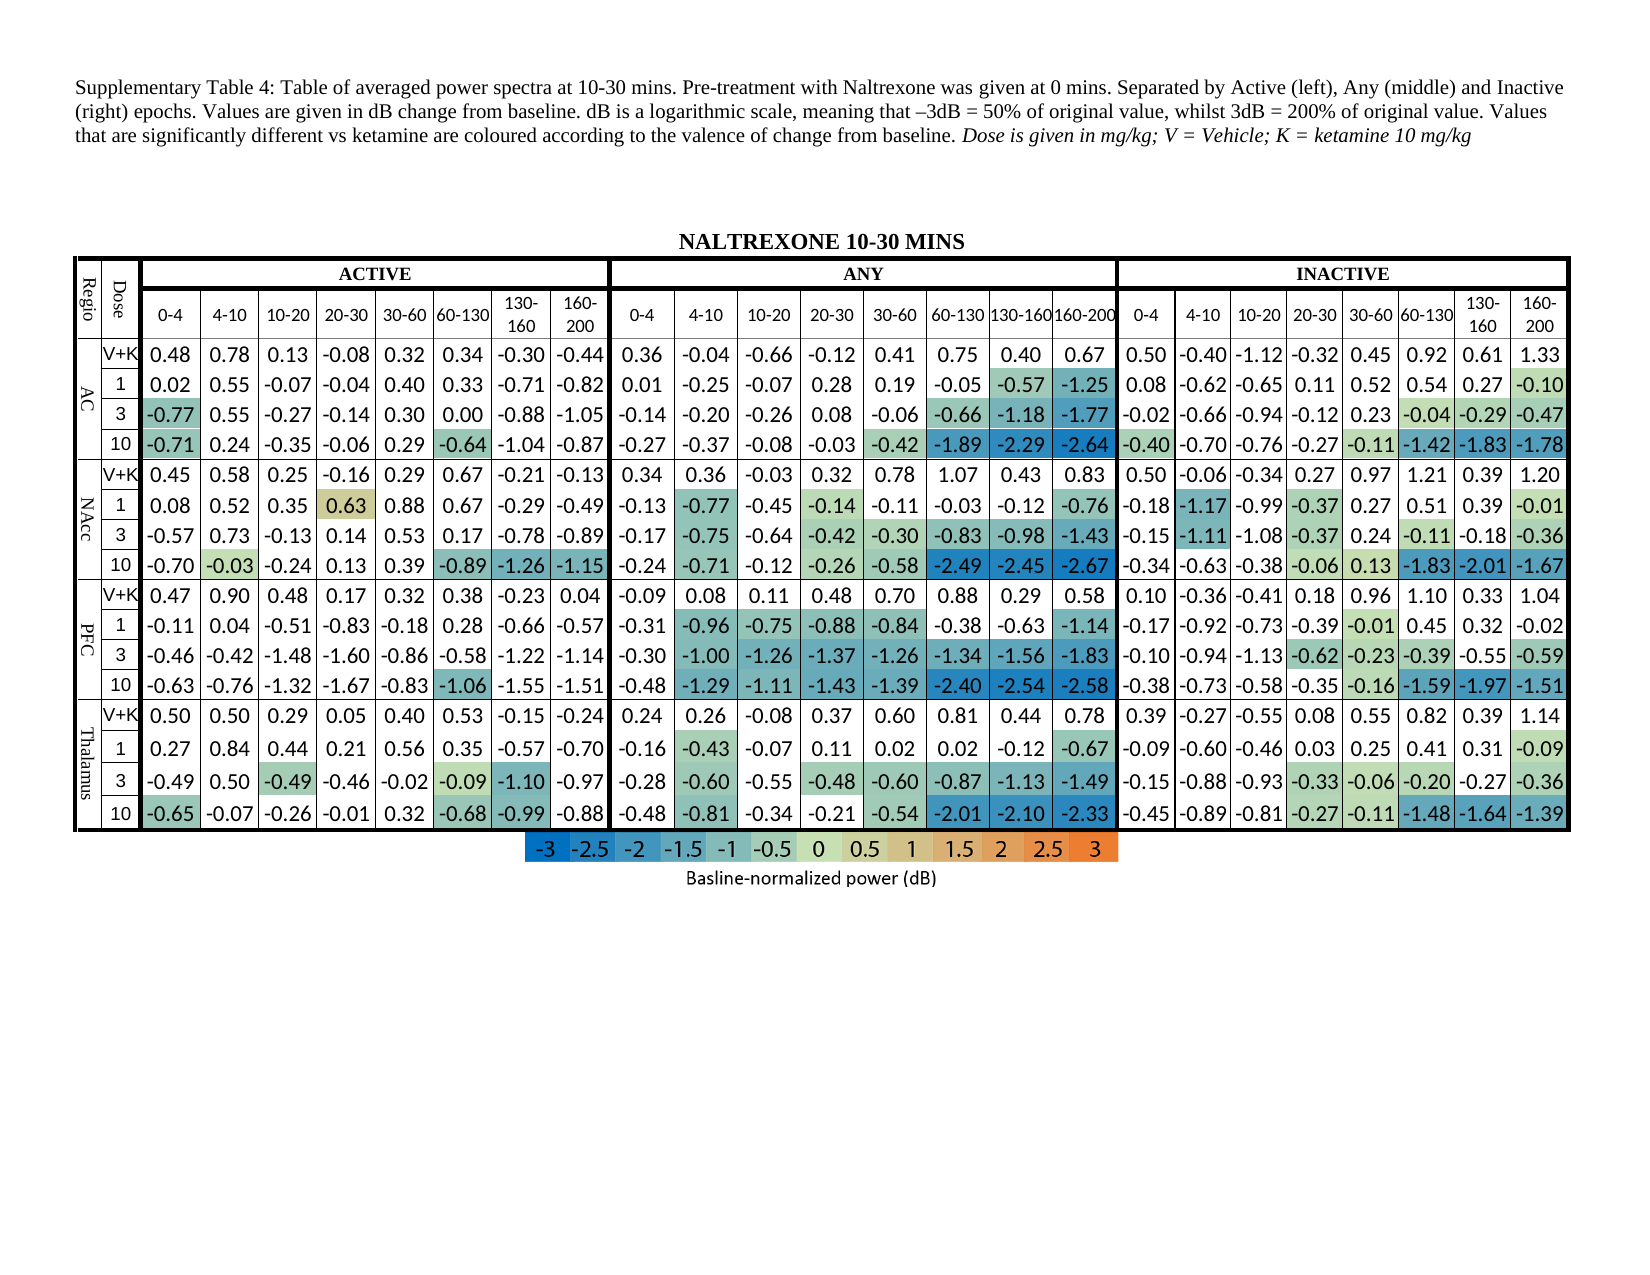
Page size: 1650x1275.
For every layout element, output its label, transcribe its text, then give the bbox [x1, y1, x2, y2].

table_cell 0.13 [317, 549, 375, 579]
table_cell 0.08 [143, 489, 200, 519]
table_cell -0.60 [864, 762, 926, 795]
table_cell 0.32 [801, 460, 863, 489]
table_cell -0.71 [492, 368, 550, 398]
table_cell -0.78 [492, 519, 550, 549]
table_cell 0.43 [990, 460, 1052, 489]
table_cell -0.57 [990, 368, 1052, 398]
table_cell -1.42 [1399, 429, 1454, 458]
table_cell 0.83 [1053, 460, 1115, 489]
table_cell -0.57 [143, 519, 200, 549]
table_cell 0.55 [201, 398, 258, 428]
table_cell 20-30 [1287, 291, 1342, 338]
table_cell -0.02 [1511, 609, 1566, 639]
table_cell -1.56 [990, 639, 1052, 669]
table_cell -0.49 [143, 762, 200, 795]
table_cell -0.94 [1176, 639, 1230, 669]
table_cell -0.88 [1176, 762, 1230, 795]
table_cell 0.19 [864, 368, 926, 398]
table_cell -0.60 [1176, 730, 1230, 762]
table_cell -0.02 [1119, 398, 1174, 428]
table_cell -0.46 [317, 762, 375, 795]
table_cell -0.07 [738, 368, 800, 398]
table_cell 0.33 [434, 368, 491, 398]
table_cell -0.55 [738, 762, 800, 795]
table_cell -0.09 [1511, 730, 1566, 762]
table_cell -0.03 [201, 549, 258, 579]
table_cell -0.07 [259, 368, 316, 398]
table_cell -0.73 [1176, 669, 1230, 699]
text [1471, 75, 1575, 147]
table_cell -1.43 [801, 669, 863, 699]
table_cell -0.27 [1176, 700, 1230, 729]
table_cell -0.06 [317, 429, 375, 458]
table_cell -0.97 [551, 762, 607, 795]
table_cell -1.29 [675, 669, 737, 699]
table_cell -0.71 [143, 429, 200, 458]
table_cell -0.77 [143, 398, 200, 428]
table_cell 0.56 [376, 730, 433, 762]
table_cell 0.50 [201, 700, 258, 729]
table_cell 0.35 [434, 730, 491, 762]
table_cell -1.13 [1231, 639, 1286, 669]
table_cell -0.83 [376, 669, 433, 699]
table_cell -0.94 [1231, 398, 1286, 428]
table_cell -0.42 [201, 639, 258, 669]
table_cell ACTIVE [143, 261, 607, 286]
table_cell 0.33 [1455, 580, 1510, 609]
table_cell -1.89 [927, 429, 989, 458]
table_cell 0.18 [1287, 580, 1342, 609]
table_header NALTREXONE 10-30 MINS [75, 226, 1568, 256]
table_cell 0.29 [990, 580, 1052, 609]
table_cell -0.36 [1511, 519, 1566, 549]
table_cell 0.21 [317, 730, 375, 762]
table_cell -0.83 [317, 609, 375, 639]
table_cell -1.10 [492, 762, 550, 795]
table_cell 0.53 [434, 700, 491, 729]
table_cell -1.83 [1399, 549, 1454, 579]
table_cell -2.58 [1053, 669, 1115, 699]
table_cell 1 [102, 610, 138, 639]
table_cell -1.26 [738, 639, 800, 669]
table_cell -0.42 [864, 429, 926, 458]
table_cell -0.37 [675, 429, 737, 458]
table_cell 1.04 [1511, 580, 1566, 609]
table_cell -1.39 [1511, 795, 1566, 828]
table_cell -1.34 [927, 639, 989, 669]
table_cell -0.99 [1231, 489, 1286, 519]
table_cell -1.51 [1511, 669, 1566, 699]
table_cell -1.22 [492, 639, 550, 669]
table_cell -0.21 [801, 795, 863, 828]
table_cell -1.39 [864, 669, 926, 699]
table_cell 0.27 [1455, 368, 1510, 398]
table_cell -0.66 [927, 398, 989, 428]
table_cell -0.83 [927, 519, 989, 549]
table_cell -0.13 [259, 519, 316, 549]
table_cell 0.97 [1343, 460, 1398, 489]
table_cell -0.71 [675, 549, 737, 579]
table_cell -0.17 [612, 519, 674, 549]
table_cell -0.30 [612, 639, 674, 669]
table_cell -0.41 [1231, 580, 1286, 609]
table_cell -0.04 [1399, 398, 1454, 428]
table_cell -0.68 [434, 795, 491, 828]
table_cell -0.01 [1511, 489, 1566, 519]
table_cell 0.14 [317, 519, 375, 549]
table_cell -0.09 [434, 762, 491, 795]
table_cell Region [77, 257, 101, 338]
table_cell 10-20 [738, 291, 800, 338]
table_cell -0.11 [143, 609, 200, 639]
table_cell -0.75 [738, 609, 800, 639]
table_cell 1.33 [1511, 339, 1566, 368]
table_cell 1 [102, 731, 138, 762]
table_cell -0.92 [1176, 609, 1230, 639]
table_cell -0.84 [864, 609, 926, 639]
table_cell -0.01 [317, 795, 375, 828]
table_cell -0.81 [1231, 795, 1286, 828]
table_cell -1.48 [1399, 795, 1454, 828]
table_cell 0.02 [143, 368, 200, 398]
table_cell -0.66 [1176, 398, 1230, 428]
table_cell -0.13 [551, 460, 607, 489]
table_cell 4-10 [675, 291, 737, 338]
table_cell -0.18 [376, 609, 433, 639]
table_cell -0.29 [1455, 398, 1510, 428]
table_cell -0.42 [801, 519, 863, 549]
table_cell 0.48 [801, 580, 863, 609]
table_cell INACTIVE [1119, 261, 1566, 286]
table_cell -0.27 [1287, 795, 1342, 828]
table_cell -0.63 [990, 609, 1052, 639]
table_cell -0.65 [143, 795, 200, 828]
table_cell -0.87 [927, 762, 989, 795]
table_cell -0.35 [259, 429, 316, 458]
table_cell -1.04 [492, 429, 550, 458]
table_cell -0.12 [801, 339, 863, 368]
table_cell 0.36 [612, 339, 674, 368]
table_cell -2.49 [927, 549, 989, 579]
table_cell -0.77 [675, 489, 737, 519]
table_cell -0.18 [1119, 489, 1174, 519]
table_cell 4-10 [201, 291, 258, 338]
table_cell -0.39 [1287, 609, 1342, 639]
table_cell 10 [102, 670, 138, 699]
table_cell -2.45 [990, 549, 1052, 579]
table_cell -1.67 [1511, 549, 1566, 579]
table_cell 0.96 [1343, 580, 1398, 609]
table_cell -0.21 [492, 460, 550, 489]
table_cell 0.50 [1119, 339, 1174, 368]
table_cell 0.29 [259, 700, 316, 729]
table_cell -2.54 [990, 669, 1052, 699]
table_cell 0.11 [1287, 368, 1342, 398]
table_cell 160-200 [551, 291, 607, 338]
table_cell 30-60 [864, 291, 926, 338]
table_cell 0.41 [864, 339, 926, 368]
table_cell 0.25 [259, 460, 316, 489]
table_cell 0.27 [143, 730, 200, 762]
table_cell -2.01 [927, 795, 989, 828]
table_cell -0.46 [143, 639, 200, 669]
table_cell 130-160 [990, 291, 1052, 338]
table_cell 3 [102, 399, 138, 428]
table_cell -0.36 [1176, 580, 1230, 609]
table_cell 1.14 [1511, 700, 1566, 729]
table_cell -0.39 [1399, 639, 1454, 669]
table_cell 0.39 [1455, 489, 1510, 519]
table_cell -0.76 [1053, 489, 1115, 519]
table_cell 0.67 [1053, 339, 1115, 368]
table_cell -0.70 [143, 549, 200, 579]
table_cell 0.17 [317, 580, 375, 609]
table_cell -0.04 [317, 368, 375, 398]
table_cell -2.33 [1053, 795, 1115, 828]
table_cell -0.48 [612, 669, 674, 699]
table_cell -0.27 [612, 429, 674, 458]
table_cell -0.32 [1287, 339, 1342, 368]
table_cell 0.27 [1287, 460, 1342, 489]
table_cell 0-4 [612, 291, 674, 338]
table_cell 0.90 [201, 580, 258, 609]
table_cell -0.55 [1455, 639, 1510, 669]
table_cell 0-4 [1119, 291, 1174, 338]
table_cell 0.92 [1399, 339, 1454, 368]
table_cell -1.51 [551, 669, 607, 699]
table_cell -1.55 [492, 669, 550, 699]
table_cell 0.58 [1053, 580, 1115, 609]
table_cell -0.11 [1399, 519, 1454, 549]
table_cell -0.12 [1287, 398, 1342, 428]
table_cell -0.16 [612, 730, 674, 762]
table_cell -0.12 [990, 730, 1052, 762]
table_cell -0.08 [738, 700, 800, 729]
table_cell 0.55 [201, 368, 258, 398]
table_cell -1.49 [1053, 762, 1115, 795]
table_cell -2.29 [990, 429, 1052, 458]
table_cell 0.13 [259, 339, 316, 368]
table_cell 0.24 [201, 429, 258, 458]
table_cell -0.67 [1053, 730, 1115, 762]
table_cell 0.39 [1455, 700, 1510, 729]
table_cell 1.21 [1399, 460, 1454, 489]
table_cell 0.24 [612, 700, 674, 729]
table_cell -0.20 [1399, 762, 1454, 795]
table_cell -0.27 [1455, 762, 1510, 795]
table_cell -0.10 [1511, 368, 1566, 398]
table_cell 0-4 [143, 291, 200, 338]
table_cell -2.67 [1053, 549, 1115, 579]
table_cell -0.45 [738, 489, 800, 519]
table_cell -0.03 [801, 429, 863, 458]
table_cell 10-20 [1231, 291, 1286, 338]
table_cell -0.16 [1343, 669, 1398, 699]
table_cell -0.10 [1119, 639, 1174, 669]
table_cell 1 [102, 490, 138, 519]
table_cell -0.14 [317, 398, 375, 428]
table_cell -0.81 [675, 795, 737, 828]
table_cell 0.50 [201, 762, 258, 795]
table_cell 0.50 [143, 700, 200, 729]
table_cell -1.67 [317, 669, 375, 699]
table_cell -0.11 [1343, 795, 1398, 828]
table_cell 0.58 [201, 460, 258, 489]
table_cell 0.88 [927, 580, 989, 609]
table_cell -1.64 [1455, 795, 1510, 828]
table_cell -1.08 [1231, 519, 1286, 549]
table_cell -1.97 [1455, 669, 1510, 699]
table_cell Thalamus [77, 700, 101, 828]
table_cell -0.46 [1231, 730, 1286, 762]
table_cell -2.10 [990, 795, 1052, 828]
table_cell 0.27 [1343, 489, 1398, 519]
table_cell 3 [102, 763, 138, 795]
table_cell -0.49 [259, 762, 316, 795]
table_cell 0.38 [434, 580, 491, 609]
table_cell 0.23 [1343, 398, 1398, 428]
table_cell 0.29 [376, 429, 433, 458]
table_cell -0.37 [1287, 489, 1342, 519]
table_cell -0.62 [1287, 639, 1342, 669]
table_cell -0.70 [551, 730, 607, 762]
table_cell -0.73 [1231, 609, 1286, 639]
table_cell -0.09 [1119, 730, 1174, 762]
table_cell -0.48 [801, 762, 863, 795]
table_cell -0.15 [1119, 519, 1174, 549]
table_cell 60-130 [434, 291, 491, 338]
table_cell 160-200 [1053, 291, 1115, 338]
table_cell 0.47 [143, 580, 200, 609]
table_cell 0.34 [612, 460, 674, 489]
table_cell -0.03 [738, 460, 800, 489]
table_cell -0.23 [1343, 639, 1398, 669]
table_cell 0.63 [317, 489, 375, 519]
table_cell 0.45 [1399, 609, 1454, 639]
table_cell 0.08 [675, 580, 737, 609]
table_cell 0.02 [927, 730, 989, 762]
table_cell 3 [102, 640, 138, 669]
table_cell -1.06 [434, 669, 491, 699]
table_cell -0.89 [434, 549, 491, 579]
table_cell 0.11 [801, 730, 863, 762]
table_cell -0.62 [1176, 368, 1230, 398]
table_cell -0.06 [1287, 549, 1342, 579]
table_cell Dose [102, 261, 138, 338]
table_cell -0.48 [612, 795, 674, 828]
table_cell -0.28 [612, 762, 674, 795]
table_cell -0.88 [492, 398, 550, 428]
table_cell -0.76 [201, 669, 258, 699]
table_cell -1.14 [1053, 609, 1115, 639]
table_cell -0.18 [1455, 519, 1510, 549]
table_cell -0.20 [675, 398, 737, 428]
table_cell -0.38 [927, 609, 989, 639]
table_cell 0.04 [201, 609, 258, 639]
table_cell 0.10 [1119, 580, 1174, 609]
table_cell -0.38 [1119, 669, 1174, 699]
table_cell 0.08 [1287, 700, 1342, 729]
table_cell 0.51 [1399, 489, 1454, 519]
table_cell 0.48 [143, 339, 200, 368]
table_cell -0.57 [551, 609, 607, 639]
table_cell -0.02 [376, 762, 433, 795]
table_cell 1.20 [1511, 460, 1566, 489]
table_cell [1119, 832, 1568, 887]
table_cell V+K [102, 700, 138, 729]
table_cell -0.88 [801, 609, 863, 639]
table_cell -0.01 [1343, 609, 1398, 639]
table_cell -0.99 [492, 795, 550, 828]
table_cell 0.48 [259, 580, 316, 609]
table_cell 0.67 [434, 489, 491, 519]
table_cell 0.32 [1455, 609, 1510, 639]
table_cell -1.13 [990, 762, 1052, 795]
table_cell -0.98 [990, 519, 1052, 549]
table_cell -0.58 [1231, 669, 1286, 699]
table_cell 0.24 [1343, 519, 1398, 549]
table_cell 0.78 [201, 339, 258, 368]
table_cell -0.66 [492, 609, 550, 639]
table_cell 0.28 [801, 368, 863, 398]
table_cell 0.82 [1399, 700, 1454, 729]
table_cell 0.88 [376, 489, 433, 519]
table_cell 0.45 [1343, 339, 1398, 368]
table_cell 0.40 [990, 339, 1052, 368]
table_cell -1.83 [1053, 639, 1115, 669]
table_cell -0.70 [1176, 429, 1230, 458]
table_cell -1.00 [675, 639, 737, 669]
table_cell -0.88 [551, 795, 607, 828]
table_cell -0.49 [551, 489, 607, 519]
table_cell 0.11 [738, 580, 800, 609]
table_cell 0.39 [1119, 700, 1174, 729]
table_cell -0.23 [492, 580, 550, 609]
table_cell 0.39 [1455, 460, 1510, 489]
table_cell -1.77 [1053, 398, 1115, 428]
table_cell [75, 829, 525, 887]
table_cell -1.11 [1176, 519, 1230, 549]
table_cell 60-130 [927, 291, 989, 338]
table_cell -0.37 [1287, 519, 1342, 549]
table_cell -0.64 [434, 429, 491, 458]
table_cell 10 [102, 430, 138, 458]
table_cell -0.26 [738, 398, 800, 428]
table_cell -0.63 [143, 669, 200, 699]
table_cell -0.36 [1511, 762, 1566, 795]
table_cell -0.09 [612, 580, 674, 609]
table_cell -1.18 [990, 398, 1052, 428]
table_cell -0.14 [612, 398, 674, 428]
table_cell -0.64 [738, 519, 800, 549]
table_cell 0.01 [612, 368, 674, 398]
table_cell ANY [612, 261, 1115, 286]
table_cell 0.40 [376, 700, 433, 729]
table_cell 0.35 [259, 489, 316, 519]
table_cell -1.12 [1231, 339, 1286, 368]
table_cell -0.30 [864, 519, 926, 549]
table_cell 0.08 [801, 398, 863, 428]
table_cell -0.96 [675, 609, 737, 639]
table_cell 0.25 [1343, 730, 1398, 762]
table_cell -1.25 [1053, 368, 1115, 398]
table_cell -1.83 [1455, 429, 1510, 458]
table_cell 0.70 [864, 580, 926, 609]
table_cell 0.26 [675, 700, 737, 729]
table_cell 0.55 [1343, 700, 1398, 729]
table_cell -0.13 [612, 489, 674, 519]
table_cell -1.14 [551, 639, 607, 669]
table_cell V+K [102, 580, 138, 609]
table_cell -2.01 [1455, 549, 1510, 579]
table_cell -0.15 [1119, 762, 1174, 795]
table_cell 1 [102, 369, 138, 398]
table_cell 20-30 [801, 291, 863, 338]
picture [525, 832, 1119, 887]
table_cell -0.26 [801, 549, 863, 579]
table_cell -0.26 [259, 795, 316, 828]
table_cell 0.61 [1455, 339, 1510, 368]
table_cell -2.40 [927, 669, 989, 699]
table_cell -0.45 [1119, 795, 1174, 828]
table_cell -2.64 [1053, 429, 1115, 458]
table_cell 10 [102, 550, 138, 579]
table_cell 0.78 [1053, 700, 1115, 729]
table_cell -0.24 [612, 549, 674, 579]
table_cell 20-30 [317, 291, 375, 338]
table_cell -0.27 [259, 398, 316, 428]
table_cell -0.57 [492, 730, 550, 762]
table_cell 0.37 [801, 700, 863, 729]
table_cell -0.34 [1119, 549, 1174, 579]
table_cell 0.17 [434, 519, 491, 549]
table_cell 0.00 [434, 398, 491, 428]
table_cell 0.45 [143, 460, 200, 489]
table_cell 1.07 [927, 460, 989, 489]
table_cell -0.33 [1287, 762, 1342, 795]
table_cell -0.51 [259, 609, 316, 639]
table_cell -0.89 [551, 519, 607, 549]
table_cell -0.11 [1343, 429, 1398, 458]
table_cell -1.26 [492, 549, 550, 579]
table_cell 10 [102, 796, 138, 828]
table_cell 0.52 [1343, 368, 1398, 398]
table_cell 0.73 [201, 519, 258, 549]
table_cell 1.10 [1399, 580, 1454, 609]
table_cell -0.75 [675, 519, 737, 549]
table_cell 4-10 [1176, 291, 1230, 338]
table_cell -1.43 [1053, 519, 1115, 549]
table_cell -0.27 [1287, 429, 1342, 458]
table_cell -0.44 [551, 339, 607, 368]
table_cell AC [77, 339, 101, 458]
table_cell 0.39 [376, 549, 433, 579]
table_cell -0.59 [1511, 639, 1566, 669]
table_cell -0.06 [1176, 460, 1230, 489]
table_cell -0.76 [1231, 429, 1286, 458]
table_cell -1.32 [259, 669, 316, 699]
table_cell -0.38 [1231, 549, 1286, 579]
table_cell 0.32 [376, 339, 433, 368]
table_cell -0.87 [551, 429, 607, 458]
table_cell -0.55 [1231, 700, 1286, 729]
table_cell PFC [77, 580, 101, 699]
table_cell -0.06 [864, 398, 926, 428]
table_cell -0.24 [259, 549, 316, 579]
table_cell -0.11 [864, 489, 926, 519]
table_cell -0.40 [1176, 339, 1230, 368]
table_cell 0.13 [1343, 549, 1398, 579]
table_cell -0.93 [1231, 762, 1286, 795]
table_cell 0.67 [434, 460, 491, 489]
table_cell 60-130 [1399, 291, 1454, 338]
table_cell 0.02 [864, 730, 926, 762]
table_cell -1.48 [259, 639, 316, 669]
table_cell 0.75 [927, 339, 989, 368]
table_cell V+K [102, 339, 138, 368]
table_cell -0.17 [1119, 609, 1174, 639]
table_cell 130-160 [1455, 291, 1510, 338]
table_cell -0.63 [1176, 549, 1230, 579]
table_cell 0.04 [551, 580, 607, 609]
table_cell 10-20 [259, 291, 316, 338]
table_cell 0.31 [1455, 730, 1510, 762]
table_cell 0.30 [376, 398, 433, 428]
table_cell NAcc [77, 460, 101, 579]
table_cell -1.17 [1176, 489, 1230, 519]
table_cell -0.86 [376, 639, 433, 669]
table_cell -0.35 [1287, 669, 1342, 699]
table_cell -1.37 [801, 639, 863, 669]
table_cell -0.04 [675, 339, 737, 368]
table_cell 0.60 [864, 700, 926, 729]
table_cell -0.47 [1511, 398, 1566, 428]
table_cell -0.24 [551, 700, 607, 729]
table_cell 0.05 [317, 700, 375, 729]
table_cell 0.28 [434, 609, 491, 639]
table_cell -0.58 [864, 549, 926, 579]
table_cell -0.60 [675, 762, 737, 795]
table_cell -0.03 [927, 489, 989, 519]
table_cell -0.15 [492, 700, 550, 729]
table_cell 0.84 [201, 730, 258, 762]
table_cell V+K [102, 460, 138, 489]
table_cell -1.11 [738, 669, 800, 699]
table_cell -0.05 [927, 368, 989, 398]
table_cell 0.36 [675, 460, 737, 489]
table_cell -0.58 [434, 639, 491, 669]
table_cell -0.06 [1343, 762, 1398, 795]
table_cell -0.12 [738, 549, 800, 579]
table_cell -0.43 [675, 730, 737, 762]
table_cell -0.08 [317, 339, 375, 368]
table_cell 30-60 [1343, 291, 1398, 338]
table_cell 0.44 [990, 700, 1052, 729]
table_cell 0.34 [434, 339, 491, 368]
table_cell -1.26 [864, 639, 926, 669]
table_cell -0.14 [801, 489, 863, 519]
table_cell -0.31 [612, 609, 674, 639]
table_cell -1.15 [551, 549, 607, 579]
table_cell -1.60 [317, 639, 375, 669]
table_cell 0.03 [1287, 730, 1342, 762]
table_cell -0.40 [1119, 429, 1174, 458]
table_cell 0.50 [1119, 460, 1174, 489]
table_cell -0.34 [1231, 460, 1286, 489]
table_cell -0.16 [317, 460, 375, 489]
table_cell 0.40 [376, 368, 433, 398]
table_cell -0.65 [1231, 368, 1286, 398]
table_cell 3 [102, 520, 138, 549]
table_cell 0.44 [259, 730, 316, 762]
table_cell 0.78 [864, 460, 926, 489]
table_cell -0.29 [492, 489, 550, 519]
table_cell -0.66 [738, 339, 800, 368]
table_cell -0.25 [675, 368, 737, 398]
table_cell 0.81 [927, 700, 989, 729]
table_cell -0.12 [990, 489, 1052, 519]
table_cell 130-160 [492, 291, 550, 338]
table_cell 0.29 [376, 460, 433, 489]
table_cell 0.53 [376, 519, 433, 549]
table_cell -0.07 [738, 730, 800, 762]
table_cell 0.32 [376, 580, 433, 609]
table_cell 0.08 [1119, 368, 1174, 398]
table_cell 0.54 [1399, 368, 1454, 398]
table_cell 0.32 [376, 795, 433, 828]
table_cell -0.30 [492, 339, 550, 368]
table_cell -0.89 [1176, 795, 1230, 828]
table_cell 0.41 [1399, 730, 1454, 762]
table_cell -1.05 [551, 398, 607, 428]
table_cell -0.54 [864, 795, 926, 828]
table_cell -0.08 [738, 429, 800, 458]
table_cell -0.07 [201, 795, 258, 828]
table_cell 160-200 [1511, 291, 1566, 338]
table_cell -0.34 [738, 795, 800, 828]
table_cell -1.59 [1399, 669, 1454, 699]
table_cell -0.82 [551, 368, 607, 398]
table_cell 0.52 [201, 489, 258, 519]
table_cell 30-60 [376, 291, 433, 338]
table_cell -1.78 [1511, 429, 1566, 458]
